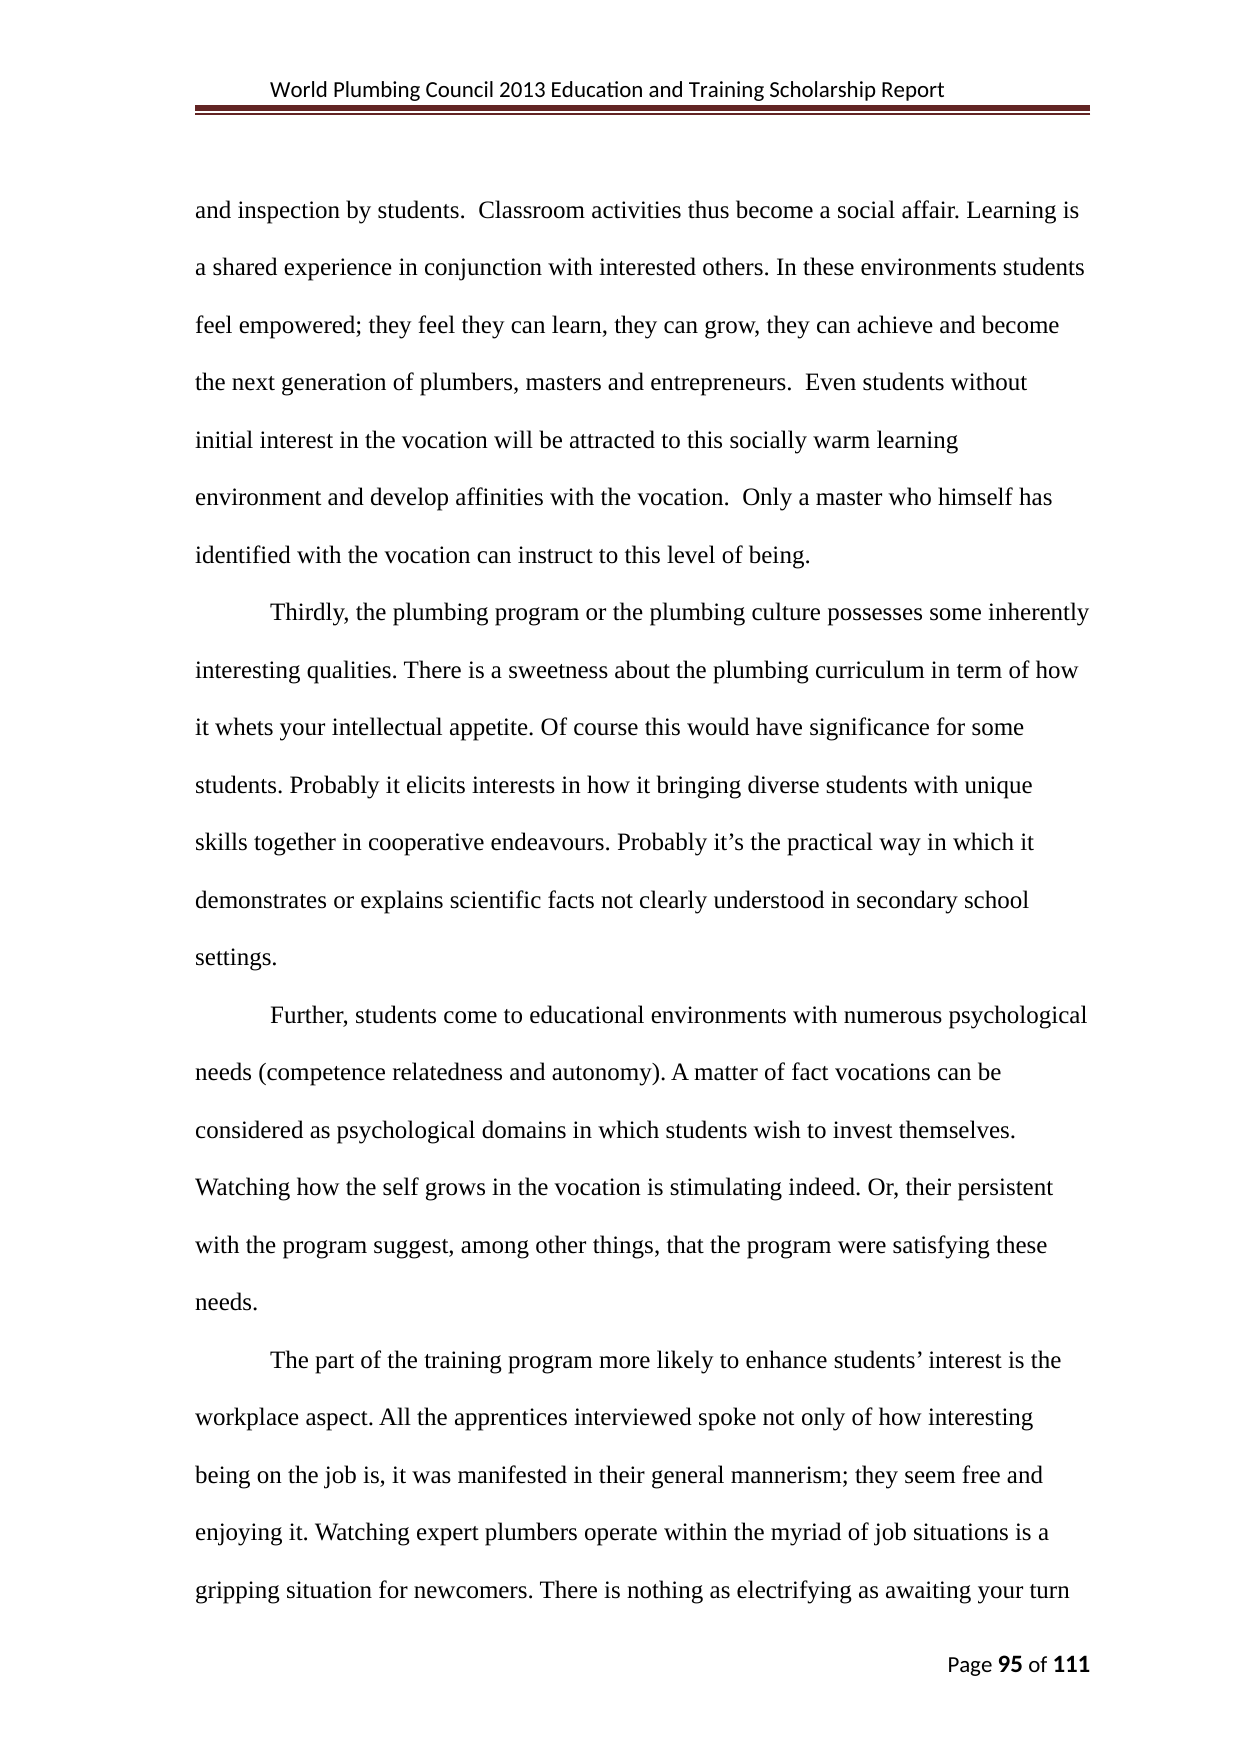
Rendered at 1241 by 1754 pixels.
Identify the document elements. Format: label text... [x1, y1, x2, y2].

text Thirdly, the plumbing program or the plumbing culture possesses some inherently interesting qualities. There is a sweetness about the plumbing curriculum in term of how it whets your intellectual appetite. Of course this would have significance for some students. Probably it elicits interests in how it bringing diverse students with unique skills together in cooperative endeavours. Probably it’s the practical way in which it demonstrates or explains scientific facts not clearly understood in secondary school settings. [195, 597, 1090, 971]
text and inspection by students. Classroom activities thus become a social affair. Learning is a shared experience in conjunction with interested others. In these environments students feel empowered; they feel they can learn, they can grow, they can achieve and become the next generation of plumbers, masters and entrepreneurs. Even students without initial interest in the vocation will be attracted to this socially warm learning environment and develop affinities with the vocation. Only a master who himself has identified with the vocation can instruct to this level of being. [195, 195, 1090, 569]
text Further, students come to educational environments with numerous psychological needs (competence relatedness and autonomy). A matter of fact vocations can be considered as psychological domains in which students wish to invest themselves. Watching how the self grows in the vocation is stimulating indeed. Or, their persistent with the program suggest, among other things, that the program were satisfying these needs. [195, 1000, 1090, 1316]
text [195, 1345, 1090, 1604]
